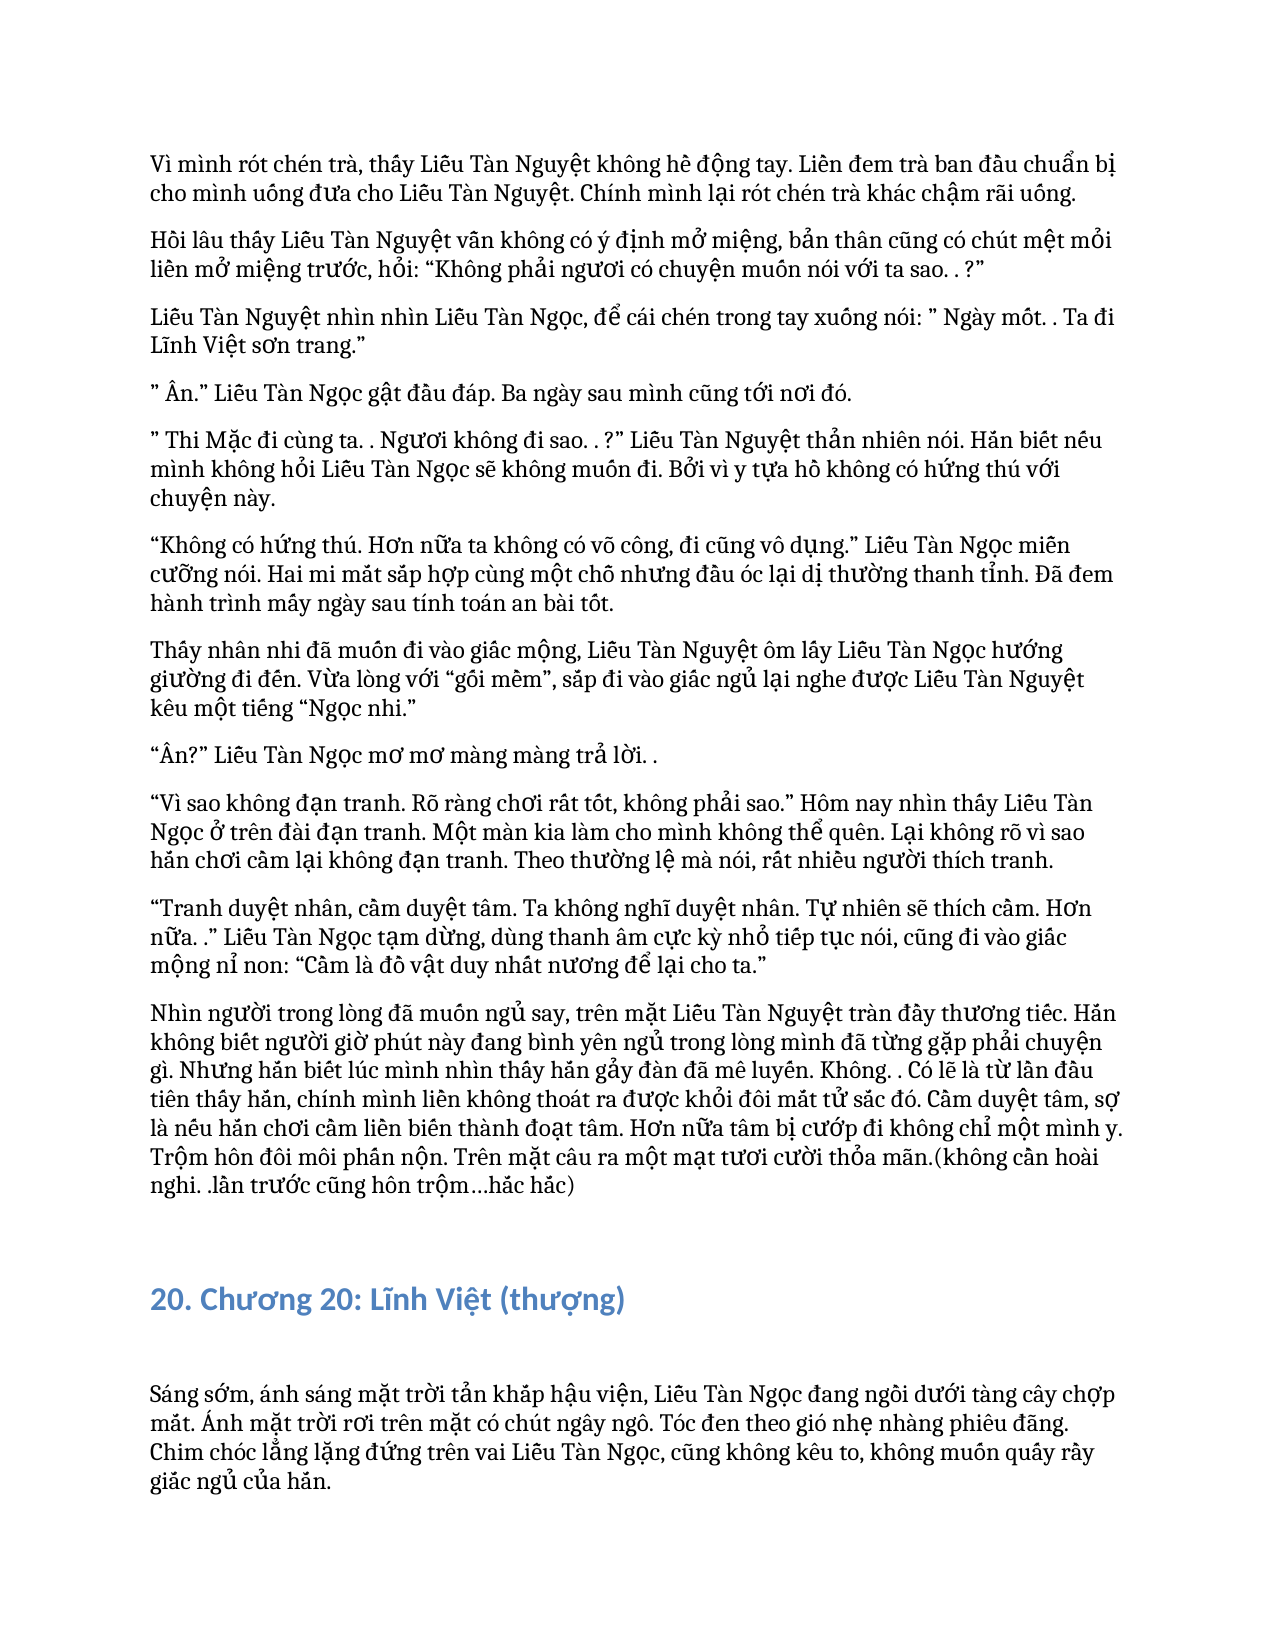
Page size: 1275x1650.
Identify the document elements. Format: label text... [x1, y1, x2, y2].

text “Tranh duyệt nhân, cầm duyệt tâm. Ta không nghĩ duyệt nhân. Tự nhiên sẽ thích cầm. Hơn nữa. .” Liễu Tàn Ngọc tạm dừng, dùng thanh âm cực kỳ nhỏ tiếp tục nói, cũng đi vào giấc mộng nỉ non: “Cầm là đồ vật duy nhất nương để lại cho ta.” [150, 894, 1125, 980]
text Liễu Tàn Nguyệt nhìn nhìn Liễu Tàn Ngọc, để cái chén trong tay xuống nói: ” Ngày mốt. . Ta đi Lĩnh Việt sơn trang.” [150, 302, 1125, 360]
text Sáng sớm, ánh sáng mặt trời tản khắp hậu viện, Liễu Tàn Ngọc đang ngồi dưới tàng cây chợp mắt. Ánh mặt trời rơi trên mặt có chút ngây ngô. Tóc đen theo gió nhẹ nhàng phiêu đãng. Chim chóc lẳng lặng đứng trên vai Liễu Tàn Ngọc, cũng không kêu to, không muốn quấy rầy giắc ngủ của hắn. [150, 1323, 1125, 1495]
text ” Ân.” Liễu Tàn Ngọc gật đầu đáp. Ba ngày sau mình cũng tới nơi đó. [150, 379, 1125, 407]
text “Ân?” Liễu Tàn Ngọc mơ mơ màng màng trả lời. . [150, 741, 1125, 770]
text Hồi lâu thấy Liễu Tàn Nguyệt vẫn không có ý định mở miệng, bản thân cũng có chút mệt mỏi liền mở miệng trước, hỏi: “Không phải ngươi có chuyện muốn nói với ta sao. . ?” [150, 226, 1125, 284]
text Vì mình rót chén trà, thấy Liễu Tàn Nguyệt không hề động tay. Liền đem trà ban đầu chuẩn bị cho mình uống đưa cho Liễu Tàn Nguyệt. Chính mình lại rót chén trà khác chậm rãi uống. [150, 150, 1125, 207]
text ” Thi Mặc đi cùng ta. . Ngươi không đi sao. . ?” Liễu Tàn Nguyệt thản nhiên nói. Hắn biết nếu mình không hỏi Liễu Tàn Ngọc sẽ không muốn đi. Bởi vì y tựa hồ không có hứng thú với chuyện này. [150, 426, 1125, 512]
text Nhìn người trong lòng đã muốn ngủ say, trên mặt Liễu Tàn Nguyệt tràn đầy thương tiếc. Hắn không biết người giờ phút này đang bình yên ngủ trong lòng mình đã từng gặp phải chuyện gì. Nhưng hắn biết lúc mình nhìn thấy hắn gảy đàn đã mê luyến. Không. . Có lẽ là từ lần đầu tiên thấy hắn, chính mình liền không thoát ra được khỏi đôi mắt tử sắc đó. Cầm duyệt tâm, sợ là nếu hắn chơi cầm liền biến thành đoạt tâm. Hơn nữa tâm bị cướp đi không chỉ một mình y. Trộm hôn đôi môi phấn nộn. Trên mặt câu ra một mạt tươi cười thỏa mãn.(không cần hoài nghi. .lần trước cũng hôn trộm…hắc hắc) [150, 999, 1125, 1257]
subtitle 20. Chương 20: Lĩnh Việt (thượng) [150, 1278, 1125, 1319]
text “Không có hứng thú. Hơn nữa ta không có võ công, đi cũng vô dụng.” Liễu Tàn Ngọc miễn cưỡng nói. Hai mi mắt sắp hợp cùng một chỗ nhưng đầu óc lại dị thường thanh tỉnh. Đã đem hành trình mấy ngày sau tính toán an bài tốt. [150, 531, 1125, 617]
text Thấy nhân nhi đã muốn đi vào giấc mộng, Liễu Tàn Nguyệt ôm lấy Liễu Tàn Ngọc hướng giường đi đến. Vừa lòng với “gối mềm”, sắp đi vào giấc ngủ lại nghe được Liễu Tàn Nguyệt kêu một tiếng “Ngọc nhi.” [150, 636, 1125, 722]
text “Vì sao không đạn tranh. Rõ ràng chơi rất tốt, không phải sao.” Hôm nay nhìn thấy Liễu Tàn Ngọc ở trên đài đạn tranh. Một màn kia làm cho mình không thể quên. Lại không rõ vì sao hắn chơi cầm lại không đạn tranh. Theo thường lệ mà nói, rất nhiều người thích tranh. [150, 789, 1125, 875]
